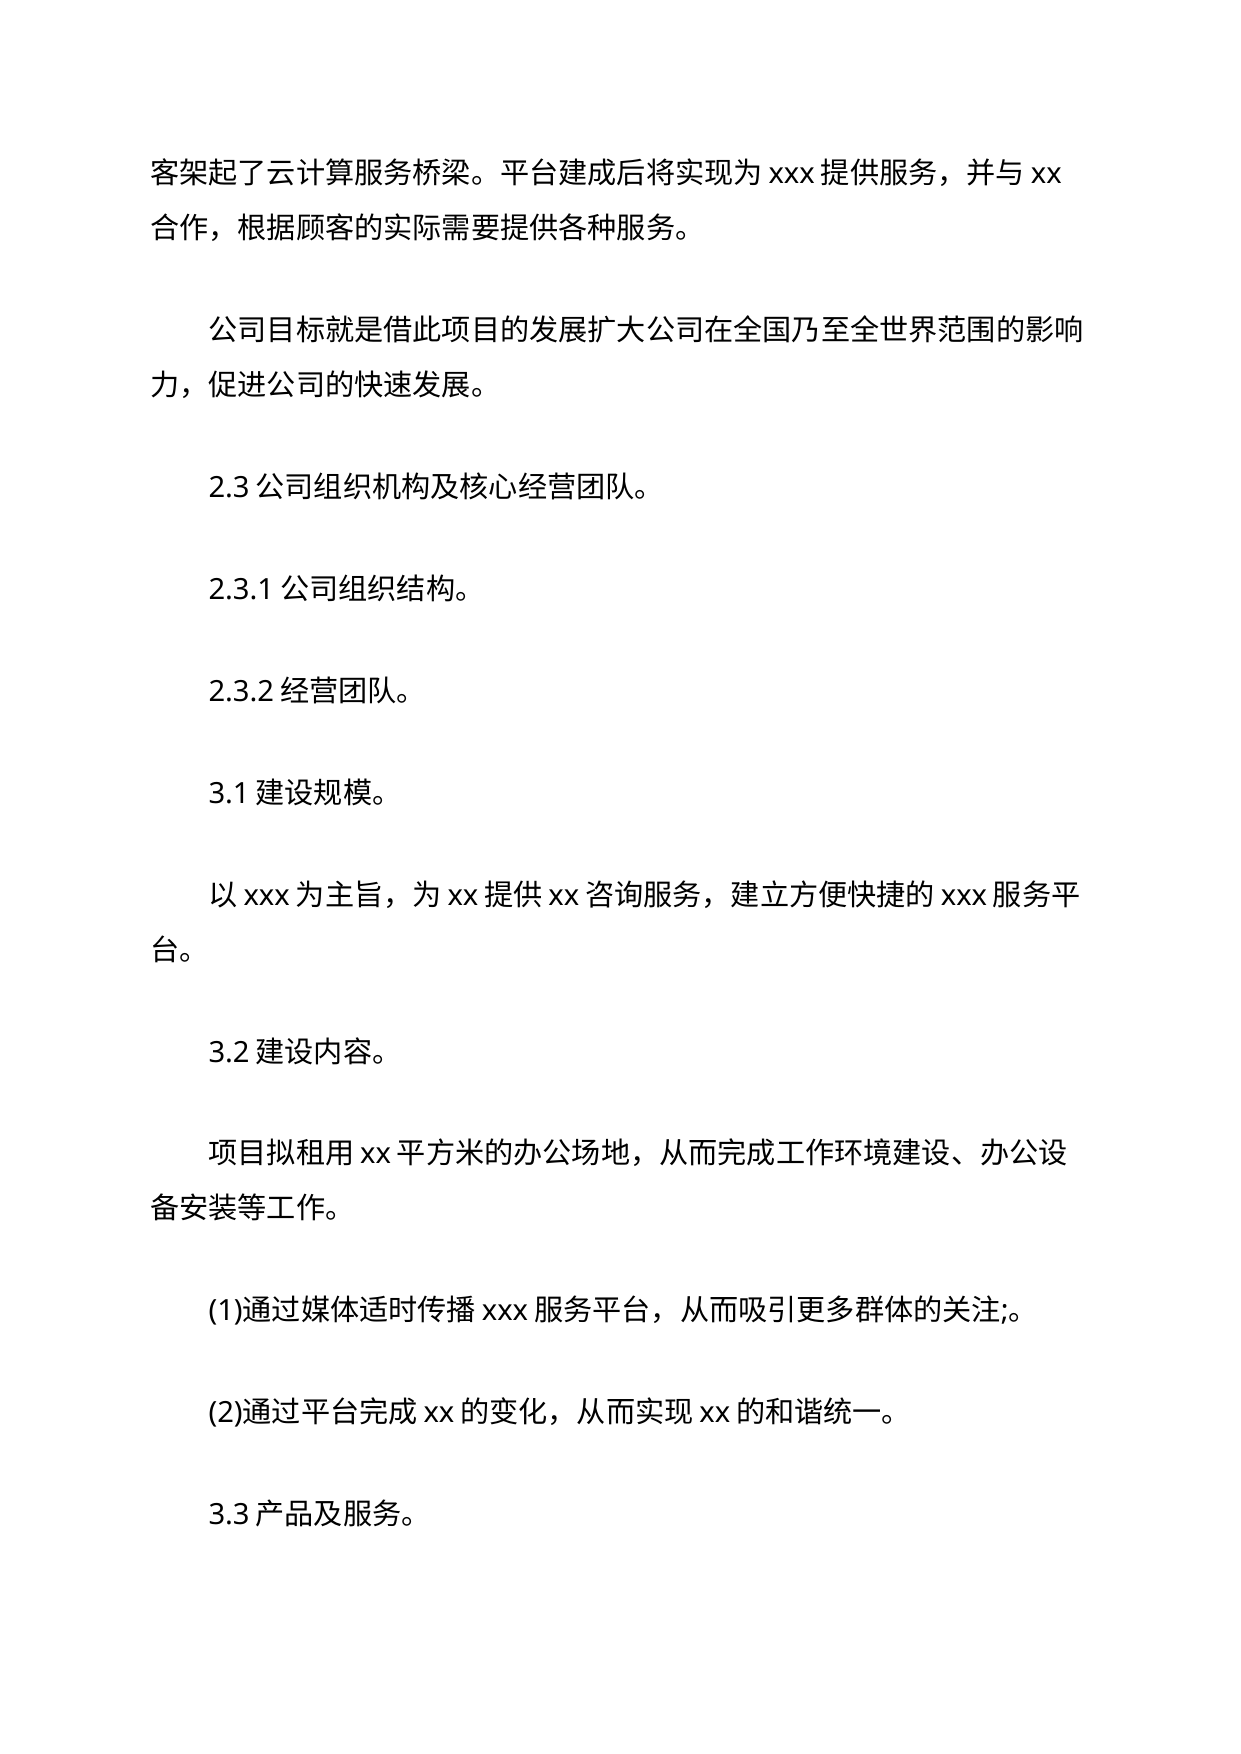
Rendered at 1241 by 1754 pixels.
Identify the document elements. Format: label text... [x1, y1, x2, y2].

text 项目拟租用xx平方米的办公场地，从而完成工作环境建设、办公设备安装等工作。 [150, 1130, 1090, 1227]
text 公司目标就是借此项目的发展扩大公司在全国乃至全世界范围的影响力，促进公司的快速发展。 [150, 307, 1090, 404]
text (1)通过媒体适时传播xxx服务平台，从而吸引更多群体的关注;。 [150, 1287, 1090, 1329]
text 3.2建设内容。 [150, 1028, 1090, 1071]
text 以xxx为主旨，为xx提供xx咨询服务，建立方便快捷的xxx服务平台。 [150, 871, 1090, 969]
text 2.3.2经营团队。 [150, 667, 1090, 710]
text (2)通过平台完成xx的变化，从而实现xx的和谐统一。 [150, 1389, 1090, 1431]
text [150, 150, 1090, 247]
text 3.3产品及服务。 [150, 1491, 1090, 1533]
text 2.3.1公司组织结构。 [150, 565, 1090, 608]
text 3.1建设规模。 [150, 769, 1090, 812]
text 2.3公司组织机构及核心经营团队。 [150, 463, 1090, 506]
